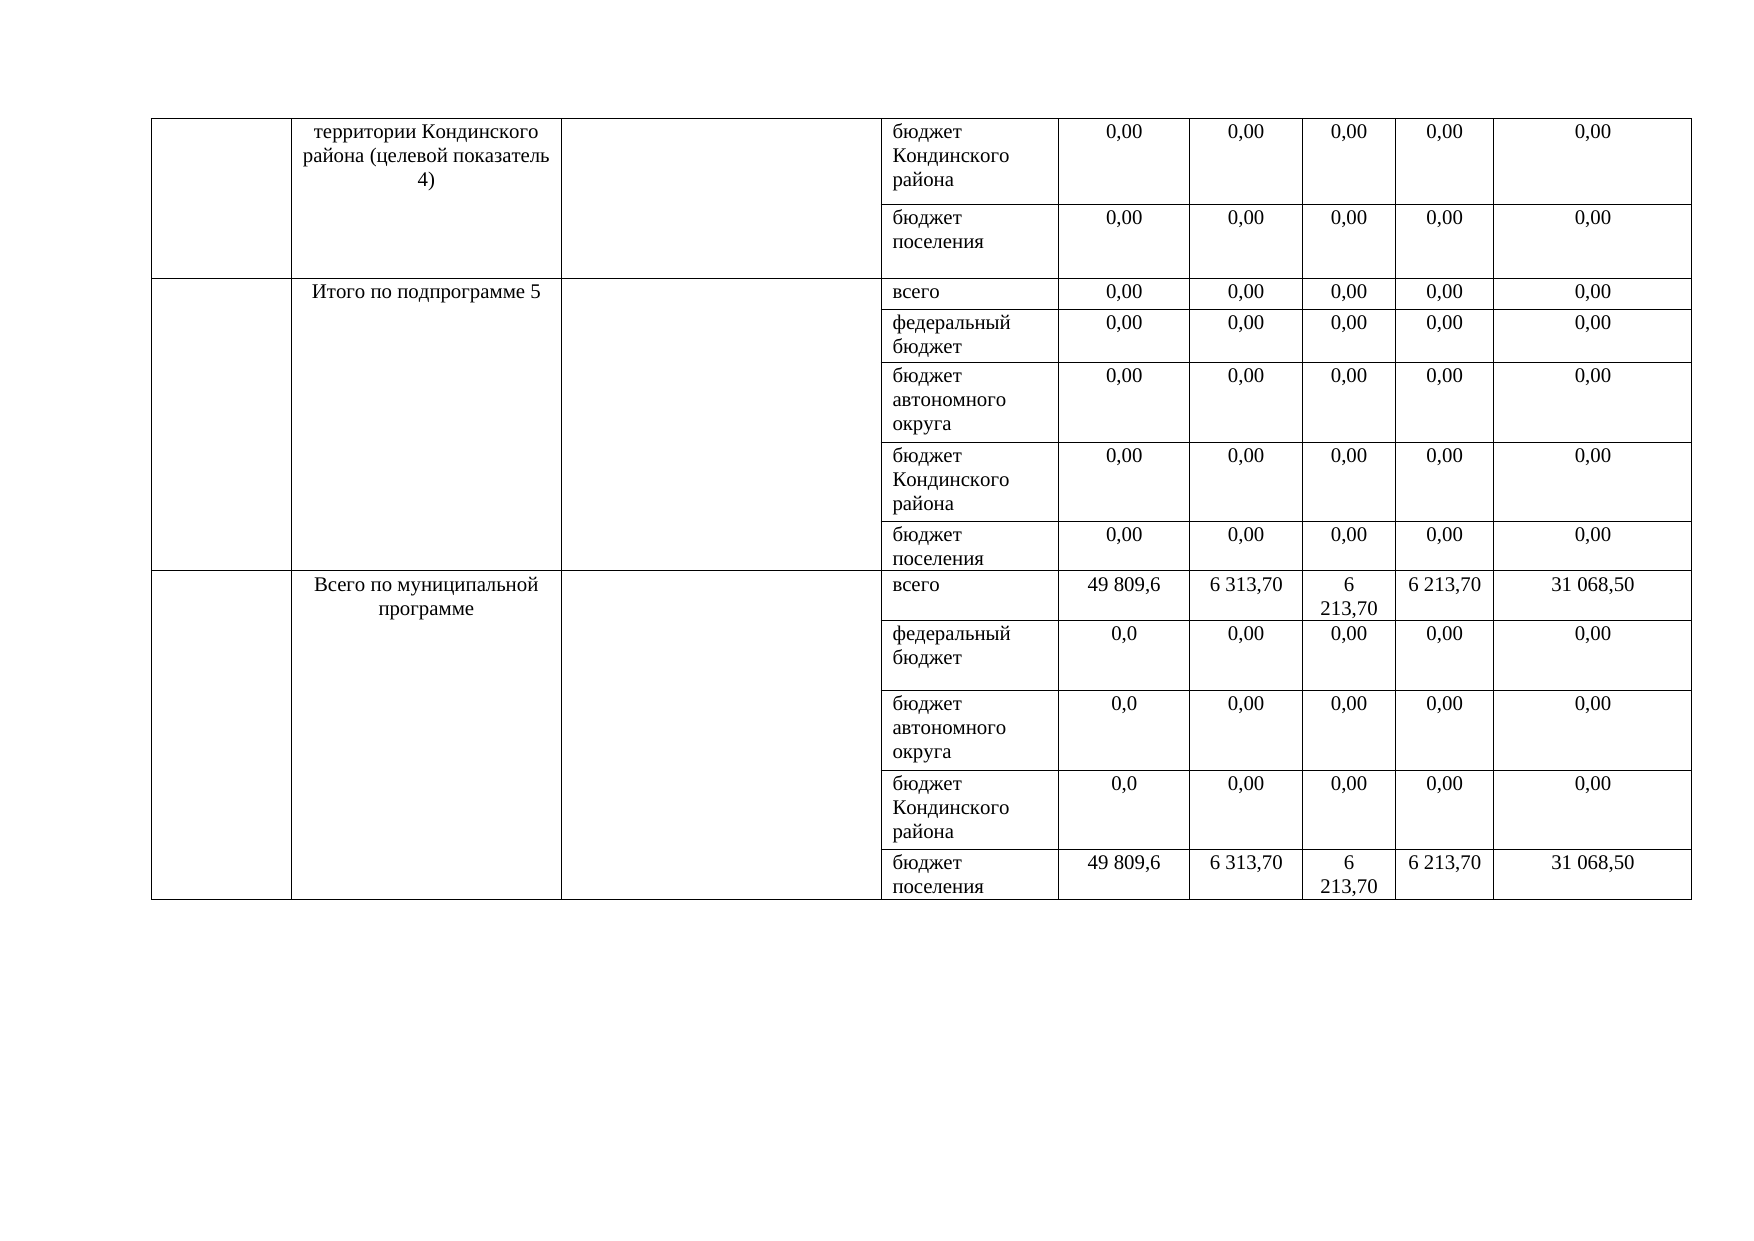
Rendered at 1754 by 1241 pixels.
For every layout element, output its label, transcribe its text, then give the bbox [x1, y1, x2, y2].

table_cell бюджет поселения [882, 205, 1058, 277]
table_cell 0,00 [1190, 119, 1302, 204]
table_cell 0,00 [1303, 205, 1395, 277]
table_cell 0,00 [1396, 691, 1493, 769]
table_cell [152, 279, 291, 570]
table_cell 0,00 [1494, 443, 1691, 521]
table_cell 0,00 [1059, 205, 1189, 277]
table_cell 49 809,6 [1059, 571, 1189, 619]
table_cell 0,00 [1303, 522, 1395, 570]
table_cell 0,00 [1494, 691, 1691, 769]
table_cell 0,00 [1059, 443, 1189, 521]
table_cell всего [882, 279, 1058, 309]
table_cell 0,00 [1396, 443, 1493, 521]
table_cell 0,00 [1494, 771, 1691, 849]
table_cell 6 213,70 [1303, 850, 1395, 898]
table_cell 0,00 [1190, 443, 1302, 521]
table_cell 0,00 [1303, 691, 1395, 769]
table_cell федеральный бюджет [882, 621, 1058, 690]
table_cell 0,00 [1303, 443, 1395, 521]
table_cell бюджет поселения [882, 850, 1058, 898]
table_cell 0,00 [1190, 771, 1302, 849]
table_cell 6 313,70 [1190, 571, 1302, 619]
table_cell 0,00 [1494, 310, 1691, 362]
table_cell 0,00 [1396, 522, 1493, 570]
table_cell 0,00 [1059, 363, 1189, 442]
table_cell 0,00 [1190, 310, 1302, 362]
table_cell 0,00 [1303, 119, 1395, 204]
table_cell 0,0 [1059, 771, 1189, 849]
table_cell 31 068,50 [1494, 850, 1691, 898]
table_cell [562, 571, 881, 898]
table_cell всего [882, 571, 1058, 619]
table_cell Итого по подпрограмме 5 [292, 279, 561, 570]
table_cell 0,00 [1494, 621, 1691, 690]
table_cell 0,00 [1494, 522, 1691, 570]
table_cell 0,00 [1494, 119, 1691, 204]
table_cell 0,00 [1494, 205, 1691, 277]
table_cell 0,00 [1059, 310, 1189, 362]
table_cell бюджет автономного округа [882, 691, 1058, 769]
table_cell 0,00 [1303, 279, 1395, 309]
table_cell 6 213,70 [1303, 571, 1395, 619]
table_cell 0,00 [1396, 771, 1493, 849]
table_cell Всего по муниципальной программе [292, 571, 561, 898]
table_cell 0,00 [1059, 119, 1189, 204]
table_cell 0,00 [1303, 621, 1395, 690]
table_cell 0,00 [1190, 279, 1302, 309]
table_cell 0,00 [1396, 310, 1493, 362]
table_cell бюджет Кондинского района [882, 443, 1058, 521]
table_cell 0,00 [1190, 205, 1302, 277]
table_cell 0,00 [1059, 279, 1189, 309]
table_cell 0,00 [1494, 279, 1691, 309]
table_cell 0,00 [1396, 279, 1493, 309]
table_cell бюджет Кондинского района [882, 771, 1058, 849]
table_cell 0,00 [1303, 363, 1395, 442]
table_cell 0,00 [1190, 691, 1302, 769]
table_cell 0,00 [1396, 363, 1493, 442]
table_cell 0,00 [1190, 621, 1302, 690]
table_cell 6 213,70 [1396, 571, 1493, 619]
table_cell 0,0 [1059, 691, 1189, 769]
table_cell 0,00 [1190, 363, 1302, 442]
table_cell 0,00 [1303, 310, 1395, 362]
table_cell 31 068,50 [1494, 571, 1691, 619]
table_cell 0,00 [1494, 363, 1691, 442]
table_cell 0,0 [1059, 621, 1189, 690]
table_cell 0,00 [1396, 621, 1493, 690]
table_cell федеральный бюджет [882, 310, 1058, 362]
table_cell бюджет поселения [882, 522, 1058, 570]
table_cell бюджет Кондинского района [882, 119, 1058, 204]
table_cell 0,00 [1303, 771, 1395, 849]
table_cell 49 809,6 [1059, 850, 1189, 898]
table_cell 6 313,70 [1190, 850, 1302, 898]
table_cell 0,00 [1396, 205, 1493, 277]
table_cell [152, 571, 291, 898]
table_cell 0,00 [1190, 522, 1302, 570]
table_cell бюджет автономного округа [882, 363, 1058, 442]
table_cell 6 213,70 [1396, 850, 1493, 898]
table_cell [562, 279, 881, 570]
table_cell 0,00 [1396, 119, 1493, 204]
table_cell 0,00 [1059, 522, 1189, 570]
